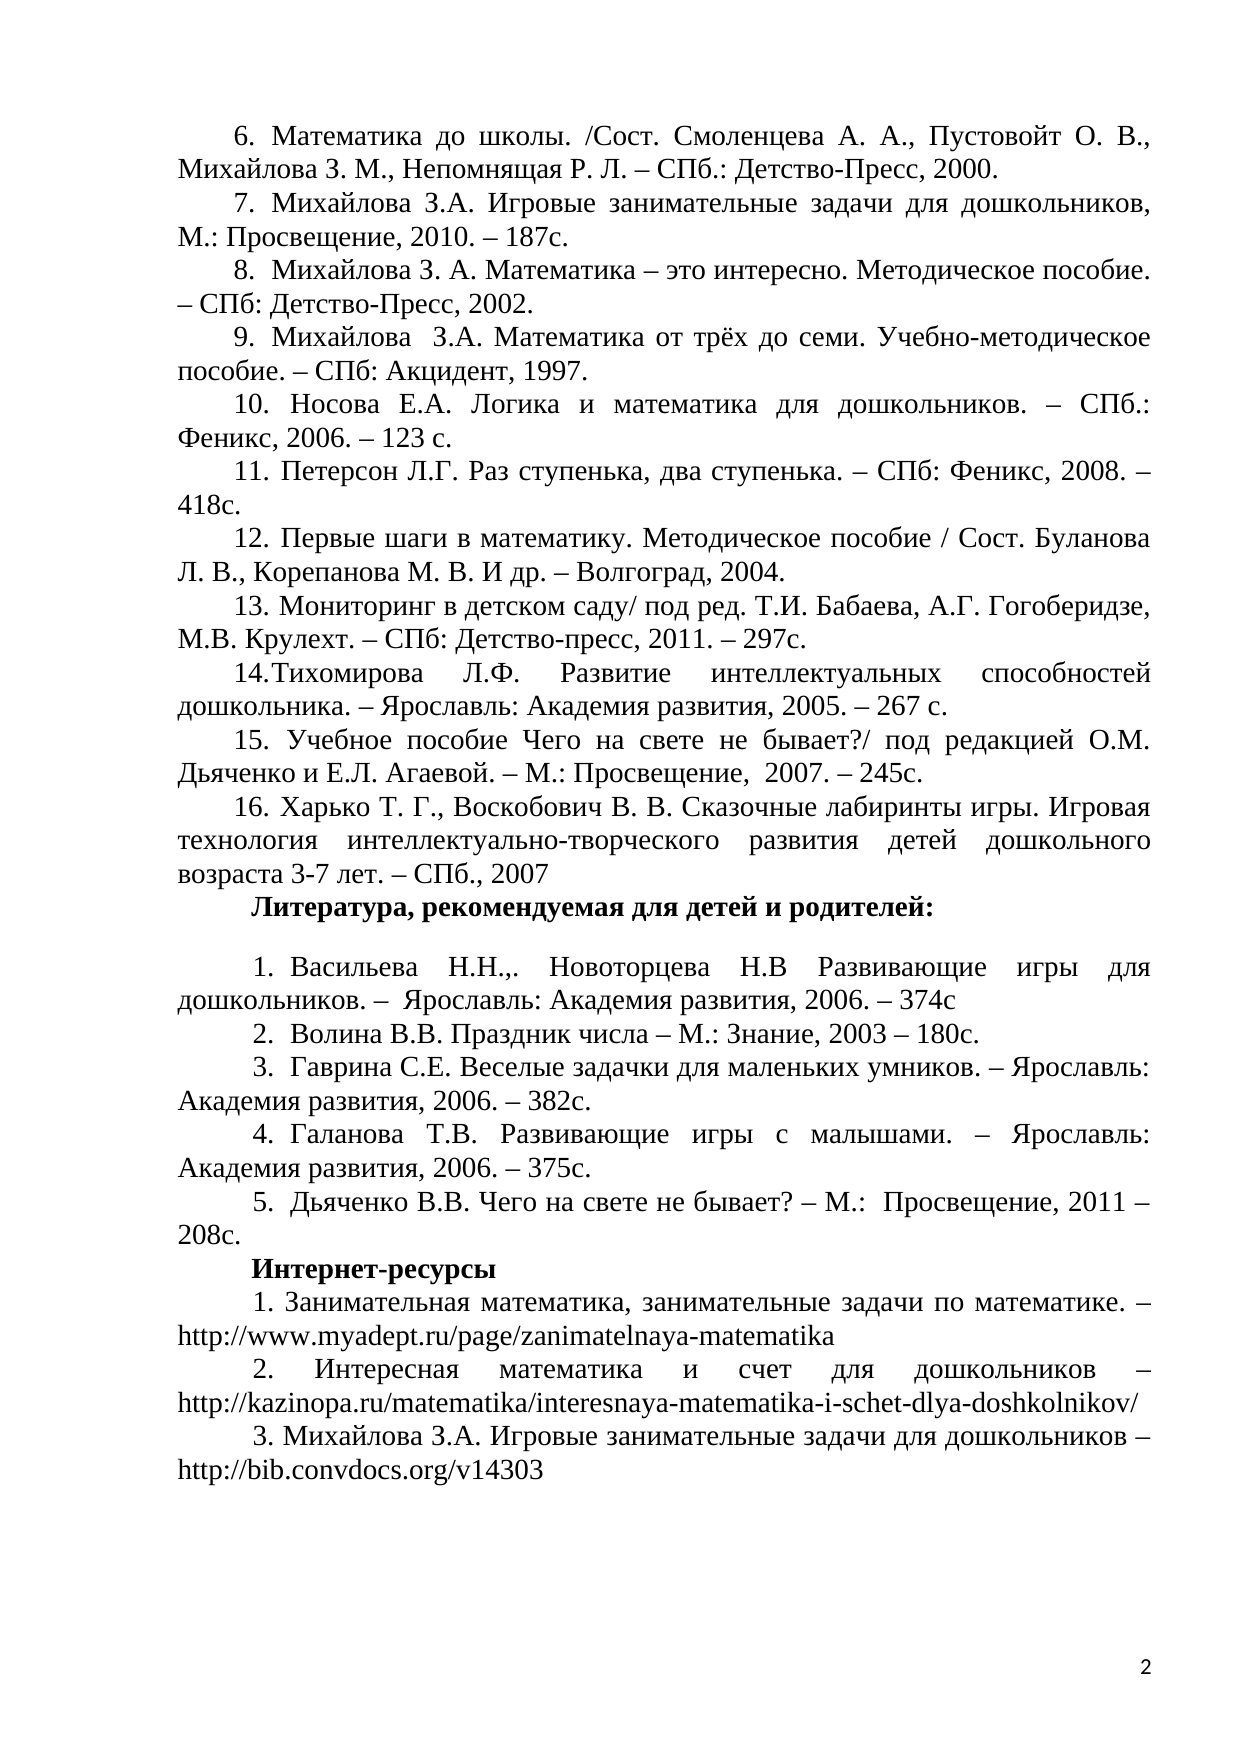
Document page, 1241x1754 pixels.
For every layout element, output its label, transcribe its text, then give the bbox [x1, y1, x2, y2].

list Михайлова З. А. Математика – это интересно. Методическое пособие. – СПб: Детство-Пресс, 2002. [177, 252, 1152, 319]
list Галанова Т.В. Развивающие игры с малышами. – Ярославль: Академия развития, 2006. – 375с. [177, 1117, 1152, 1184]
list Михайлова З.А. Математика от трёх до семи. Учебно-методическое пособие. – СПб: Акцидент, 1997. [177, 319, 1152, 386]
list Петерсон Л.Г. Раз ступенька, два ступенька. – СПб: Феникс, 2008. – 418с. [177, 453, 1152, 521]
list Мониторинг в детском саду/ под ред. Т.И. Бабаева, А.Г. Гогоберидзе, М.В. Крулехт. – СПб: Детство-пресс, 2011. – 297с. [177, 588, 1152, 655]
list Носова Е.А. Логика и математика для дошкольников. – СПб.: Феникс, 2006. – 123 с. [177, 386, 1152, 453]
list Первые шаги в математику. Методическое пособие / Сост. Буланова Л. В., Корепанова М. В. И др. – Волгоград, 2004. [177, 521, 1152, 588]
list Тихомирова Л.Ф. Развитие интеллектуальных способностей дошкольника. – Ярославль: Академия развития, 2005. – 267 с. [177, 655, 1152, 722]
list Харько Т. Г., Воскобович В. В. Сказочные лабиринты игры. Игровая технология интеллектуально-творческого развития детей дошкольного возраста 3-7 лет. – СПб., 2007 [177, 789, 1152, 889]
subtitle 1. Занимательная математика, занимательные задачи по математике. – http://www.myadept.ru/page/zanimatelnaya-matematika [177, 1284, 1152, 1351]
subtitle Интернет-ресурсы [177, 1251, 1152, 1284]
list Михайлова З.А. Игровые занимательные задачи для дошкольников, М.: Просвещение, 2010. – 187с. [177, 185, 1152, 252]
subtitle 2. Интересная математика и счет для дошкольников – http://kazinopa.ru/matematika/interesnaya-matematika-i-schet-dlya-doshkolnikov/ [177, 1351, 1152, 1418]
list Васильева Н.Н.,. Новоторцева Н.В Развивающие игры для дошкольников. – Ярославль: Академия развития, 2006. – 374с [177, 949, 1152, 1016]
list Волина В.В. Праздник числа – М.: Знание, 2003 – 180с. [177, 1016, 1152, 1049]
list Учебное пособие Чего на свете не бывает?/ под редакцией О.М. Дьяченко и Е.Л. Агаевой. – М.: Просвещение, 2007. – 245с. [177, 722, 1152, 789]
text Литература, рекомендуемая для детей и родителей: [177, 889, 1152, 923]
list Гаврина С.Е. Веселые задачки для маленьких умников. – Ярославль: Академия развития, 2006. – 382с. [177, 1049, 1152, 1117]
list Математика до школы. /Сост. Смоленцева А. А., Пустовойт О. В., Михайлова З. М., Непомнящая Р. Л. – СПб.: Детство-Пресс, 2000. [177, 118, 1152, 185]
list Дьяченко В.В. Чего на свете не бывает? – М.: Просвещение, 2011 – 208с. [177, 1184, 1152, 1251]
subtitle 3. Михайлова З.А. Игровые занимательные задачи для дошкольников – http://bib.convdocs.org/v14303 [177, 1418, 1152, 1486]
